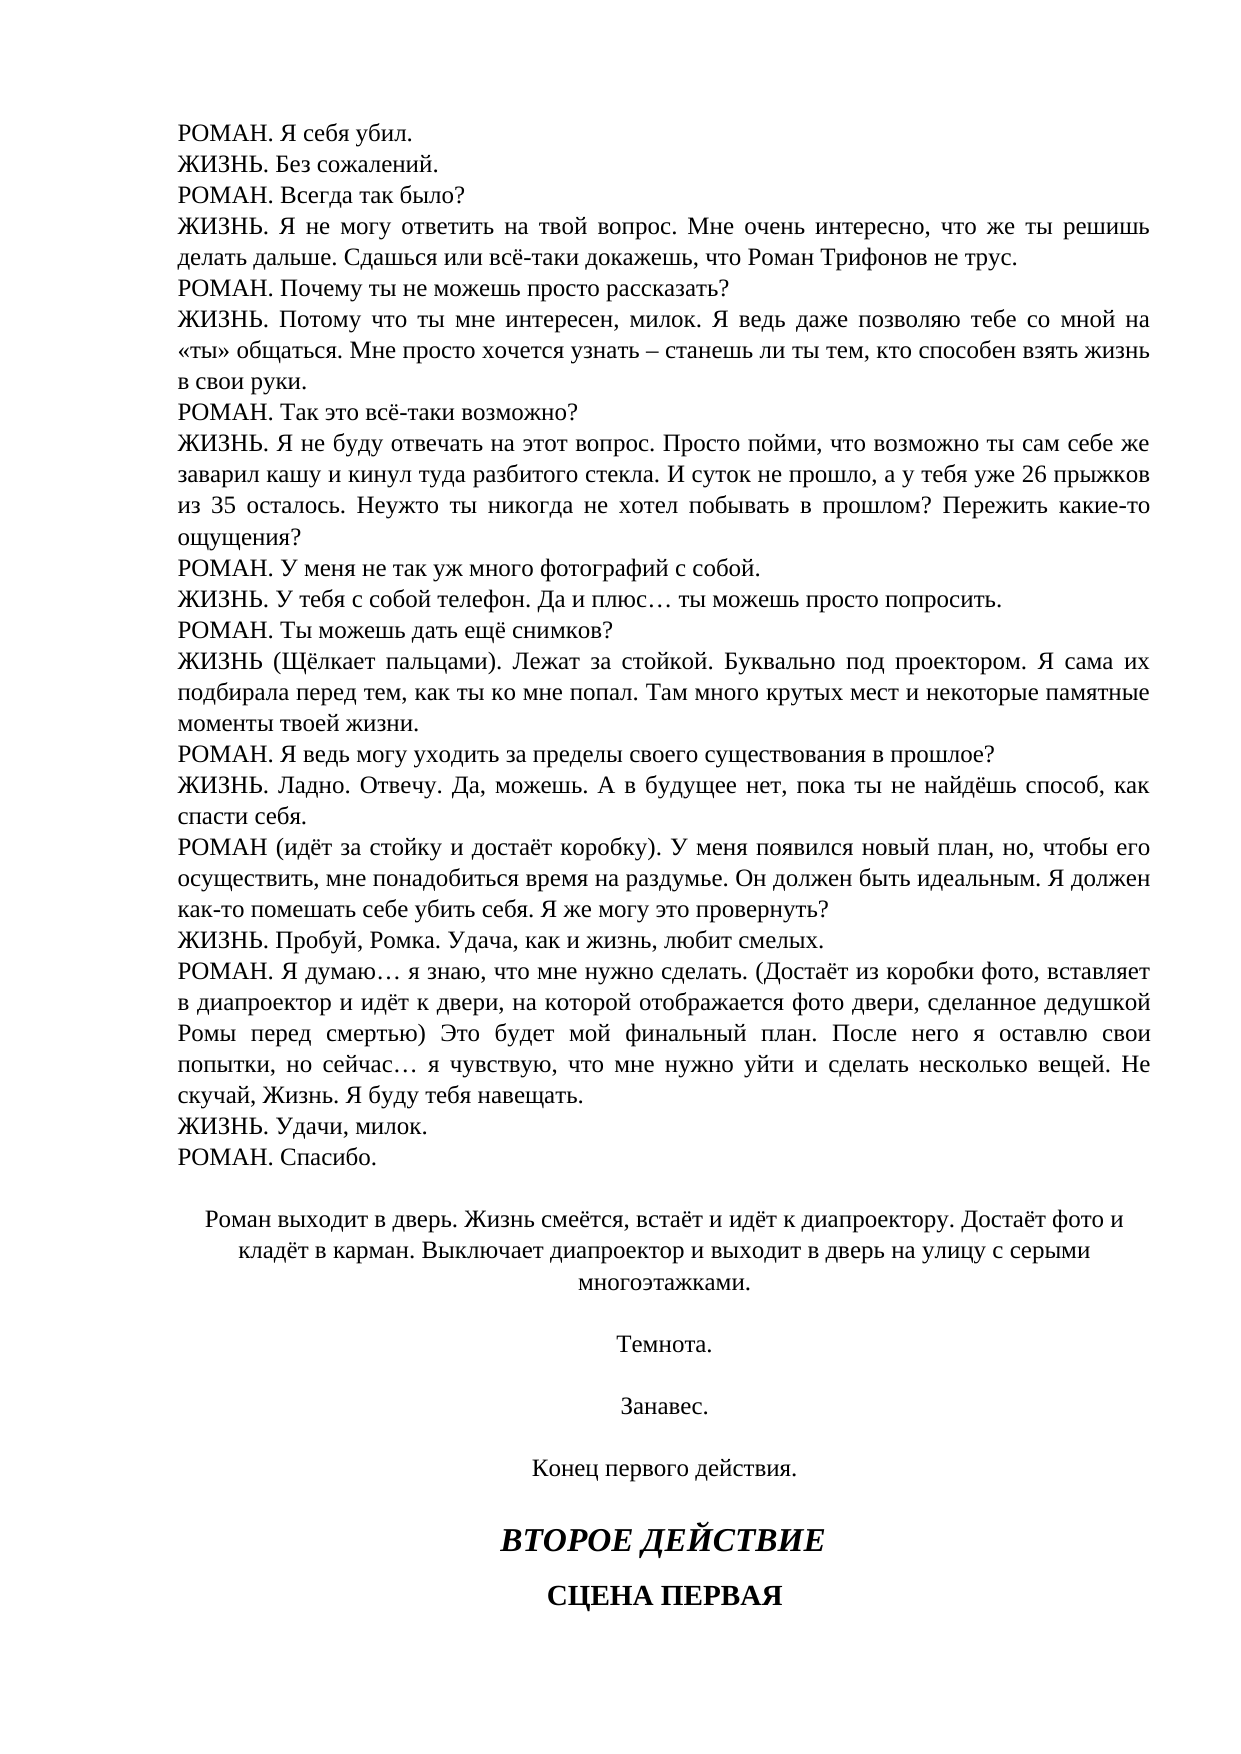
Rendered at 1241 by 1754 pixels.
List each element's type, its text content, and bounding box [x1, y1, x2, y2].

text РОМАН. Я себя убил. [177, 118, 1152, 147]
text РОМАН. Так это всё-таки возможно? [177, 397, 1152, 426]
text СЦЕНА ПЕРВАЯ [177, 1578, 1152, 1612]
text ЖИЗНЬ. Потому что ты мне интересен, милок. Я ведь даже позволяю тебе со мной на «ты» общаться. Мне просто хочется узнать – станешь ли ты тем, кто способен взять жизнь в свои руки. [177, 304, 1152, 395]
text РОМАН (идёт за стойку и достаёт коробку). У меня появился новый план, но, чтобы его осуществить, мне понадобиться время на раздумье. Он должен быть идеальным. Я должен как-то помешать себе убить себя. Я же могу это провернуть? [177, 832, 1152, 923]
text РОМАН. Всегда так было? [177, 180, 1152, 209]
text Роман выходит в дверь. Жизнь смеётся, встаёт и идёт к диапроектору. Достаёт фото и кладёт в карман. Выключает диапроектор и выходит в дверь на улицу с серыми многоэтажками. [177, 1204, 1152, 1295]
text ЖИЗНЬ. Без сожалений. [177, 149, 1152, 178]
text РОМАН. Спасибо. [177, 1142, 1152, 1171]
text РОМАН. Ты можешь дать ещё снимков? [177, 615, 1152, 643]
text ЖИЗНЬ. У тебя с собой телефон. Да и плюс… ты можешь просто попросить. [177, 584, 1152, 612]
text РОМАН. Я ведь могу уходить за пределы своего существования в прошлое? [177, 739, 1152, 768]
text ЖИЗНЬ. Ладно. Отвечу. Да, можешь. А в будущее нет, пока ты не найдёшь способ, как спасти себя. [177, 770, 1152, 830]
text РОМАН. Я думаю… я знаю, что мне нужно сделать. (Достаёт из коробки фото, вставляет в диапроектор и идёт к двери, на которой отображается фото двери, сделанное дедушкой Ромы перед смертью) Это будет мой финальный план. После него я оставлю свои попытки, но сейчас… я чувствую, что мне нужно уйти и сделать несколько вещей. Не скучай, Жизнь. Я буду тебя навещать. [177, 956, 1152, 1109]
text Темнота. [177, 1329, 1152, 1357]
text ЖИЗНЬ. Я не могу ответить на твой вопрос. Мне очень интересно, что же ты решишь делать дальше. Сдашься или всё-таки докажешь, что Роман Трифонов не трус. [177, 211, 1152, 271]
text Конец первого действия. [177, 1453, 1152, 1482]
text Занавес. [177, 1391, 1152, 1419]
text ЖИЗНЬ. Я не буду отвечать на этот вопрос. Просто пойми, что возможно ты сам себе же заварил кашу и кинул туда разбитого стекла. И суток не прошло, а у тебя уже 26 прыжков из 35 осталось. Неужто ты никогда не хотел побывать в прошлом? Пережить какие-то ощущения? [177, 428, 1152, 550]
text ЖИЗНЬ (Щёлкает пальцами). Лежат за стойкой. Буквально под проектором. Я сама их подбирала перед тем, как ты ко мне попал. Там много крутых мест и некоторые памятные моменты твоей жизни. [177, 646, 1152, 737]
text РОМАН. Почему ты не можешь просто рассказать? [177, 273, 1152, 302]
text ВТОРОЕ ДЕЙСТВИЕ [177, 1520, 1152, 1558]
text ЖИЗНЬ. Пробуй, Ромка. Удача, как и жизнь, любит смелых. [177, 925, 1152, 954]
text ЖИЗНЬ. Удачи, милок. [177, 1111, 1152, 1140]
text РОМАН. У меня не так уж много фотографий с собой. [177, 553, 1152, 581]
